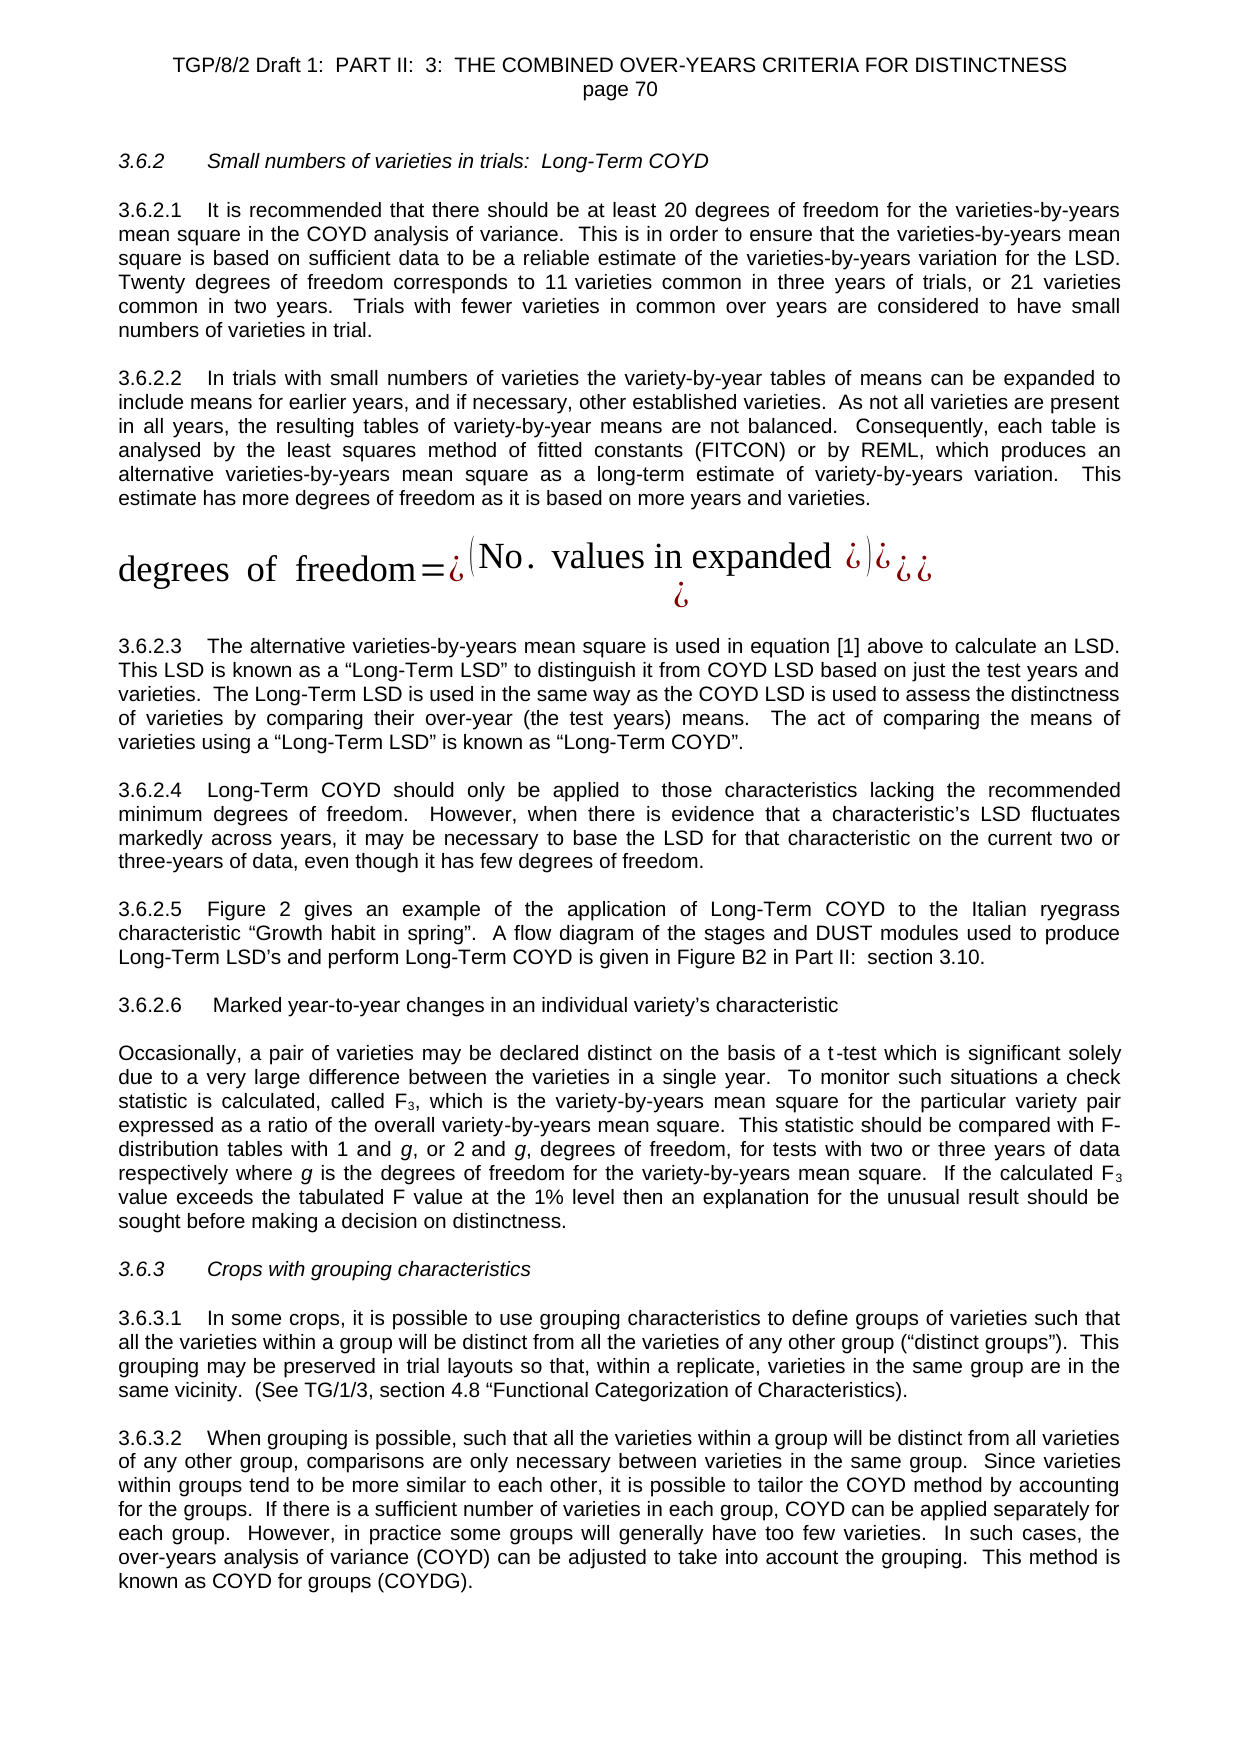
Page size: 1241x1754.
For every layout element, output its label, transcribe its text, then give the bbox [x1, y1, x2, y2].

text Occasionally, a pair of varieties may be declared distinct on the basis of a t-test which is significant solely due to a very large difference between the varieties in a single year. To monitor such situations a check statistic is calculated, called F3, which is the variety-by-years mean square for the particular variety pair expressed as a ratio of the overall variety-by-years mean square. This statistic should be compared with F-distribution tables with 1 and g, or 2 and g, degrees of freedom, for tests with two or three years of data respectively where g is the degrees of freedom for the variety-by-years mean square. If the calculated F3 value exceeds the tabulated F value at the 1% level then an explanation for the unusual result should be sought before making a decision on distinctness. [118, 1041, 1122, 1233]
subtitle 3.6.3 Crops with grouping characteristics [118, 1257, 1122, 1281]
text 3.6.3.1 In some crops, it is possible to use grouping characteristics to define groups of varieties such that all the varieties within a group will be distinct from all the varieties of any other group (“distinct groups”). This grouping may be preserved in trial layouts so that, within a replicate, varieties in the same group are in the same vicinity. (See TG/1/3, section 4.8 “Functional Categorization of Characteristics). [118, 1306, 1122, 1401]
text 3.6.2.4 Long-Term COYD should only be applied to those characteristics lacking the recommended minimum degrees of freedom. However, when there is evidence that a characteristic’s LSD fluctuates markedly across years, it may be necessary to base the LSD for that characteristic on the current two or three-years of data, even though it has few degrees of freedom. [118, 777, 1122, 873]
text 3.6.3.2 When grouping is possible, such that all the varieties within a group will be distinct from all varieties of any other group, comparisons are only necessary between varieties in the same group. Since varieties within groups tend to be more similar to each other, it is possible to tailor the COYD method by accounting for the groups. If there is a sufficient number of varieties in each group, COYD can be applied separately for each group. However, in practice some groups will generally have too few varieties. In such cases, the over-years analysis of variance (COYD) can be adjusted to take into account the grouping. This method is known as COYD for groups (COYDG). [118, 1425, 1122, 1593]
subtitle 3.6.2 Small numbers of varieties in trials: Long-Term COYD [118, 149, 1122, 173]
text 3.6.2.1 It is recommended that there should be at least 20 degrees of freedom for the varieties-by-years mean square in the COYD analysis of variance. This is in order to ensure that the varieties-by-years mean square is based on sufficient data to be a reliable estimate of the varieties-by-years variation for the LSD. Twenty degrees of freedom corresponds to 11 varieties common in three years of trials, or 21 varieties common in two years. Trials with fewer varieties in common over years are considered to have small numbers of varieties in trial. [118, 198, 1122, 342]
text 3.6.2.5 Figure 2 gives an example of the application of Long-Term COYD to the Italian ryegrass characteristic “Growth habit in spring”. A flow diagram of the stages and DUST modules used to produce Long-Term LSD’s and perform Long-Term COYD is given in Figure B2 in Part II: section 3.10. [118, 897, 1122, 969]
text 3.6.2.3 The alternative varieties-by-years mean square is used in equation [1] above to calculate an LSD. This LSD is known as a “Long-Term LSD” to distinguish it from COYD LSD based on just the test years and varieties. The Long-Term LSD is used in the same way as the COYD LSD is used to assess the distinctness of varieties by comparing their over-year (the test years) means. The act of comparing the means of varieties using a “Long-Term LSD” is known as “Long-Term COYD”. [118, 634, 1122, 753]
text 3.6.2.2 In trials with small numbers of varieties the variety-by-year tables of means can be expanded to include means for earlier years, and if necessary, other established varieties. As not all varieties are present in all years, the resulting tables of variety-by-year means are not balanced. Consequently, each table is analysed by the least squares method of fitted constants (FITCON) or by REML, which produces an alternative varieties-by-years mean square as a long-term estimate of variety-by-years variation. This estimate has more degrees of freedom as it is based on more years and varieties. [118, 366, 1122, 509]
text 3.6.2.6 Marked year-to-year changes in an individual variety’s characteristic [118, 993, 1122, 1017]
